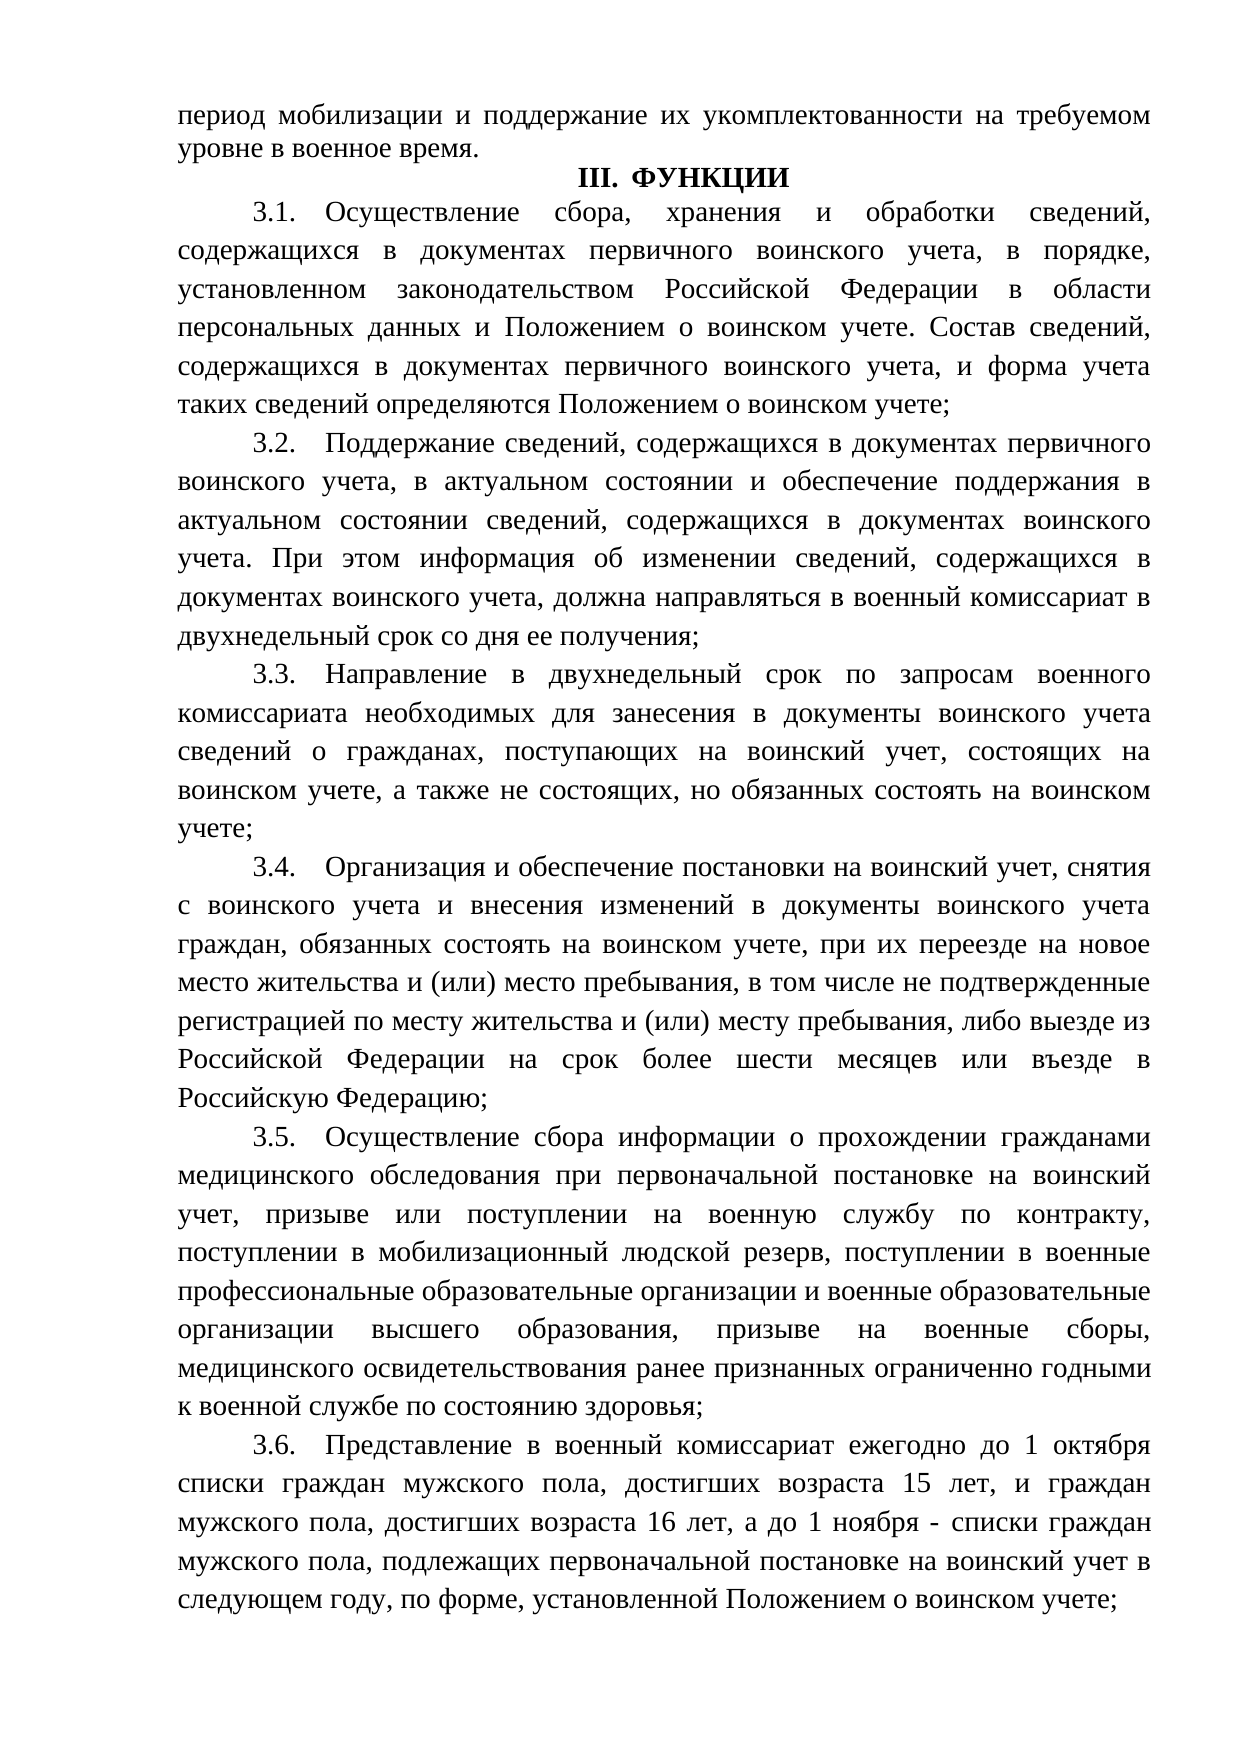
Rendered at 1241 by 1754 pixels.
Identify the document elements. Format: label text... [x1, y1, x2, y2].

list Поддержание сведений, содержащихся в документах первичного воинского учета, в актуальном состоянии и обеспечение поддержания в актуальном состоянии сведений, содержащихся в документах воинского учета. При этом информация об изменении сведений, содержащихся в документах воинского учета, должна направляться в военный комиссариат в двухнедельный срок со дня ее получения; [177, 425, 1152, 651]
list Осуществление сбора, хранения и обработки сведений, содержащихся в документах первичного воинского учета, в порядке, установленном законодательством Российской Федерации в области персональных данных и Положением о воинском учете. Состав сведений, содержащихся в документах первичного воинского учета, и форма учета таких сведений определяются Положением о воинском учете; [177, 194, 1152, 420]
list Представление в военный комиссариат ежегодно до 1 октября списки граждан мужского пола, достигших возраста 15 лет, и граждан мужского пола, достигших возраста 16 лет, а до 1 ноября - списки граждан мужского пола, подлежащих первоначальной постановке на воинский учет в следующем году, по форме, установленной Положением о воинском учете; [177, 1427, 1152, 1615]
list Осуществление сбора информации о прохождении гражданами медицинского обследования при первоначальной постановке на воинский учет, призыве или поступлении на военную службу по контракту, поступлении в мобилизационный людской резерв, поступлении в военные профессиональные образовательные организации и военные образовательные организации высшего образования, призыве на военные сборы, медицинского освидетельствования ранее признанных ограниченно годными к военной службе по состоянию здоровья; [177, 1119, 1152, 1422]
list Организация и обеспечение постановки на воинский учет, снятия с воинского учета и внесения изменений в документы воинского учета граждан, обязанных состоять на воинском учете, при их переезде на новое место жительства и (или) место пребывания, в том числе не подтвержденные регистрацией по месту жительства и (или) месту пребывания, либо выезде из Российской Федерации на срок более шести месяцев или въезде в Российскую Федерацию; [177, 849, 1152, 1114]
list ФУНКЦИИ [577, 164, 1152, 194]
list Направление в двухнедельный срок по запросам военного комиссариата необходимых для занесения в документы воинского учета сведений о гражданах, поступающих на воинский учет, состоящих на воинском учете, а также не состоящих, но обязанных состоять на воинском учете; [177, 656, 1152, 844]
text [177, 97, 1152, 164]
